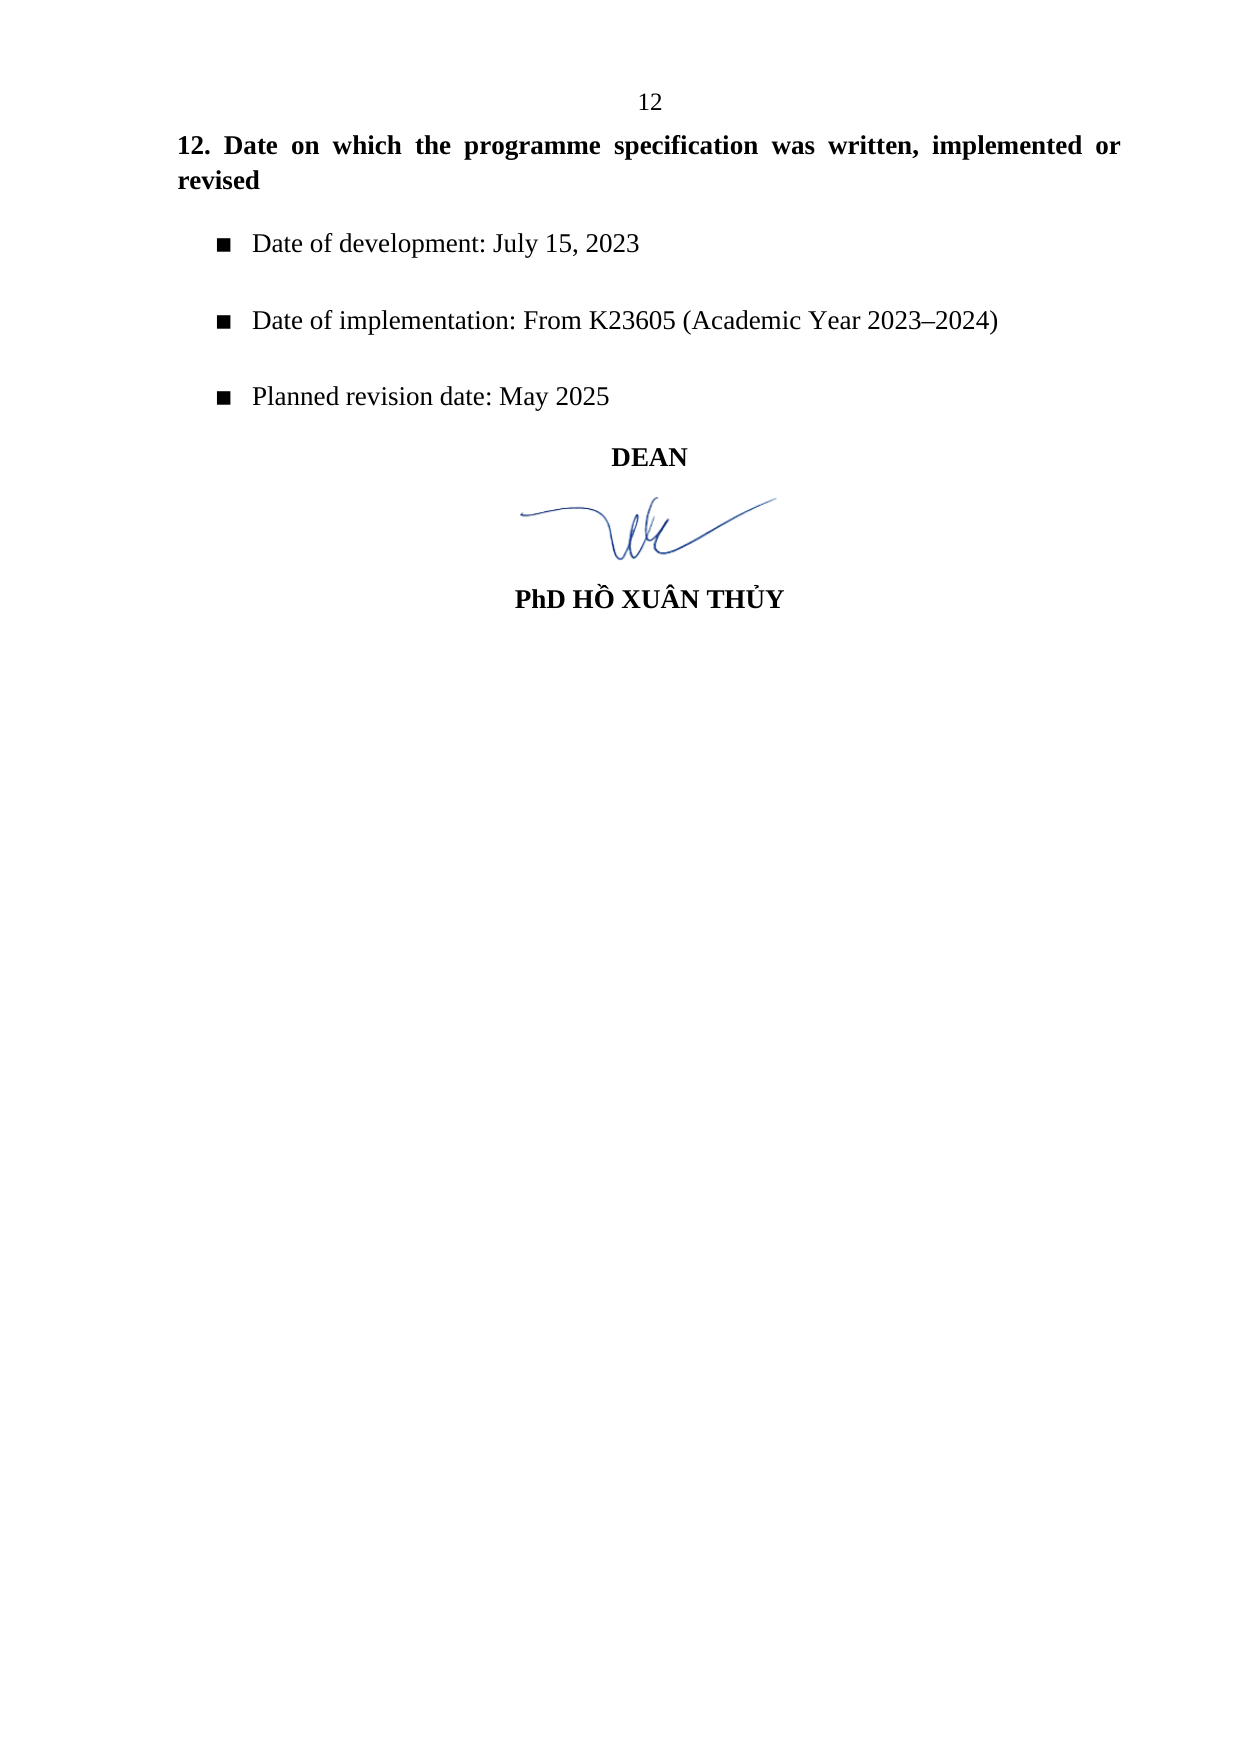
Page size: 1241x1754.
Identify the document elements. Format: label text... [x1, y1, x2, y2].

list Date of implementation: From K23605 (Academic Year 2023–2024) [214, 289, 1122, 344]
text PhD HỒ XUÂN THỦY [177, 583, 1122, 614]
picture [515, 489, 784, 566]
text DEAN [177, 441, 1122, 473]
list Planned revision date: May 2025 [214, 365, 1122, 421]
list Date of development: July 15, 2023 [214, 213, 1122, 268]
text 12. Date on which the programme specification was written, implemented or revised [177, 129, 1122, 196]
